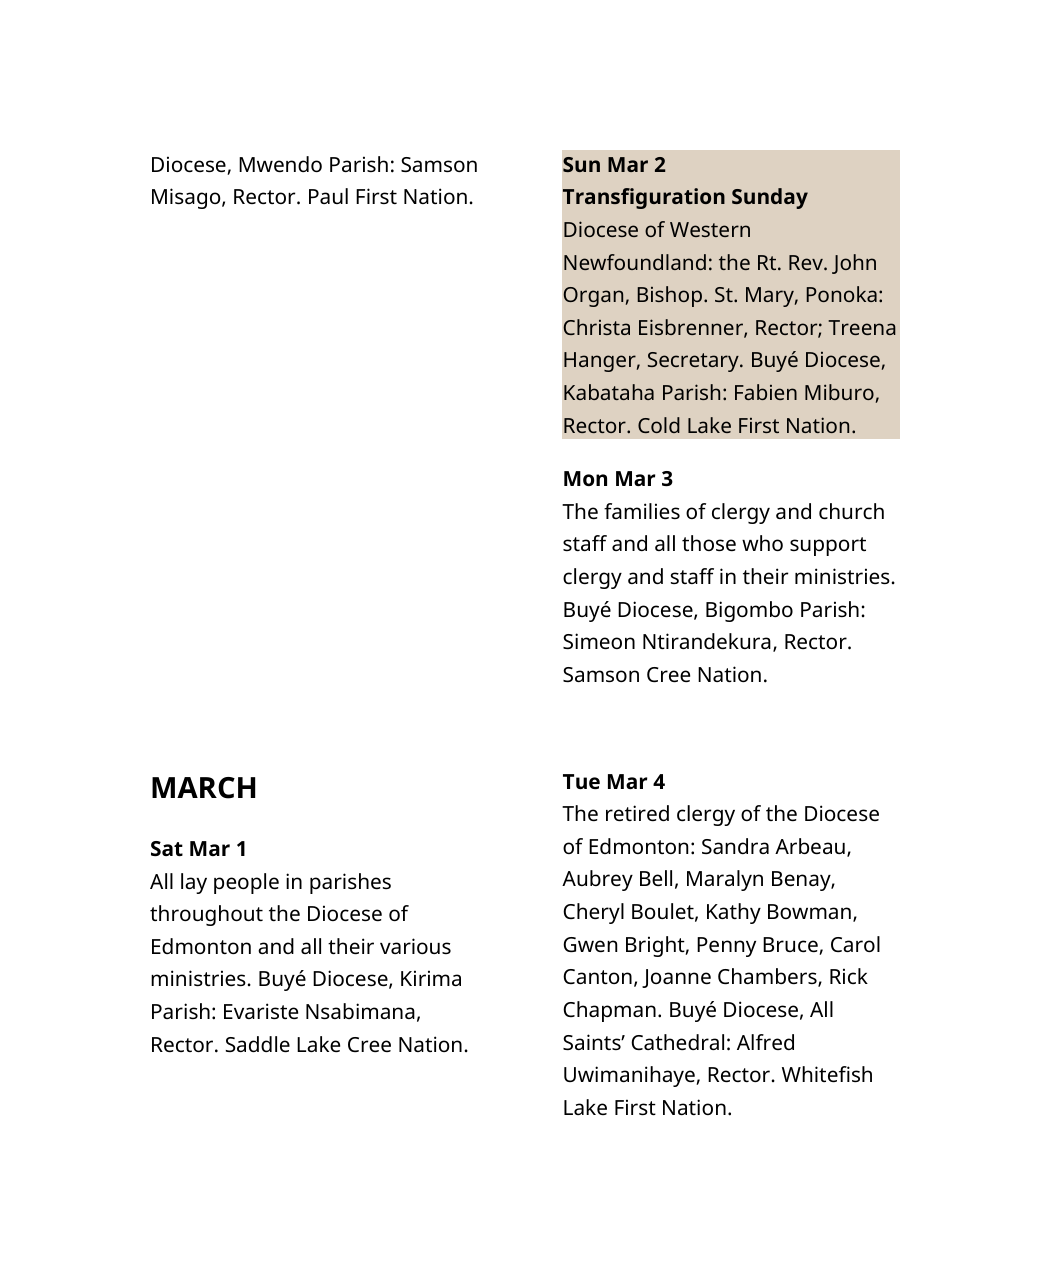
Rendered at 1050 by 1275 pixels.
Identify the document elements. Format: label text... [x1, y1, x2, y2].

text Sun Mar 2 Transfiguration Sunday Diocese of Western Newfoundland: the Rt. Rev. John Organ, Bishop. St. Mary, Ponoka: Christa Eisbrenner, Rector; Treena Hanger, Secretary. Buyé Diocese, Kabataha Parish: Fabien Miburo, Rector. Cold Lake First Nation. [562, 150, 900, 439]
text Sat Mar 1 All lay people in parishes throughout the Diocese of Edmonton and all their various ministries. Buyé Diocese, Kirima Parish: Evariste Nsabimana, Rector. Saddle Lake Cree Nation. [150, 834, 487, 1058]
text Mon Mar 3 The families of clergy and church staff and all those who support clergy and staff in their ministries. Buyé Diocese, Bigombo Parish: Simeon Ntirandekura, Rector. Samson Cree Nation. [562, 464, 900, 688]
text MARCH [150, 768, 487, 807]
text Tue Mar 4 The retired clergy of the Diocese of Edmonton: Sandra Arbeau, Aubrey Bell, Maralyn Benay, Cheryl Boulet, Kathy Bowman, Gwen Bright, Penny Bruce, Carol Canton, Joanne Chambers, Rick Chapman. Buyé Diocese, All Saints’ Cathedral: Alfred Uwimanihaye, Rector. Whitefish Lake First Nation. [562, 767, 900, 1121]
